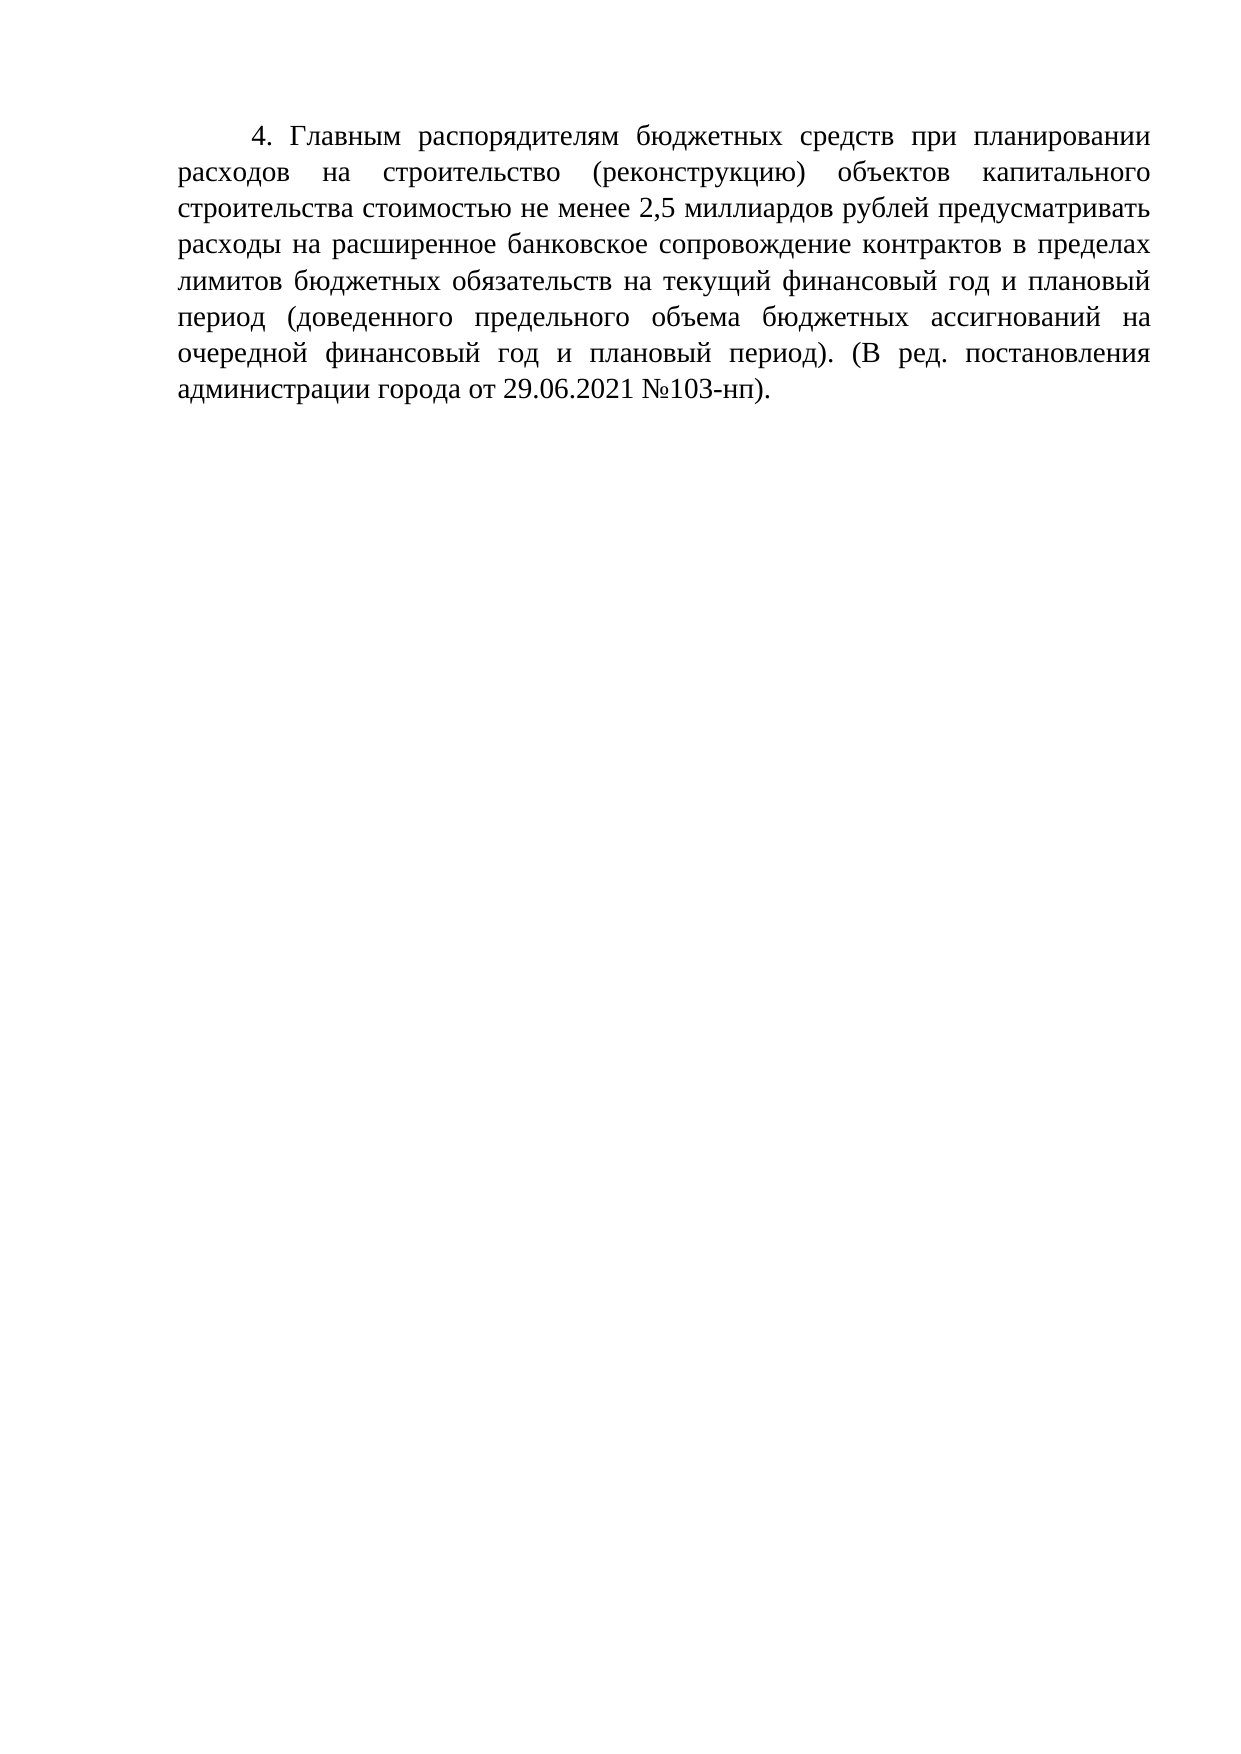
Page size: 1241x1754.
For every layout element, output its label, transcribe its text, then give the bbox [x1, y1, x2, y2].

text 4. Главным распорядителям бюджетных средств при планировании расходов на строительство (реконструкцию) объектов капитального строительства стоимостью не менее 2,5 миллиардов рублей предусматривать расходы на расширенное банковское сопровождение контрактов в пределах лимитов бюджетных обязательств на текущий финансовый год и плановый период (доведенного предельного объема бюджетных ассигнований на очередной финансовый год и плановый период). (В ред. постановления администрации города от 29.06.2021 №103-нп). [177, 118, 1152, 405]
